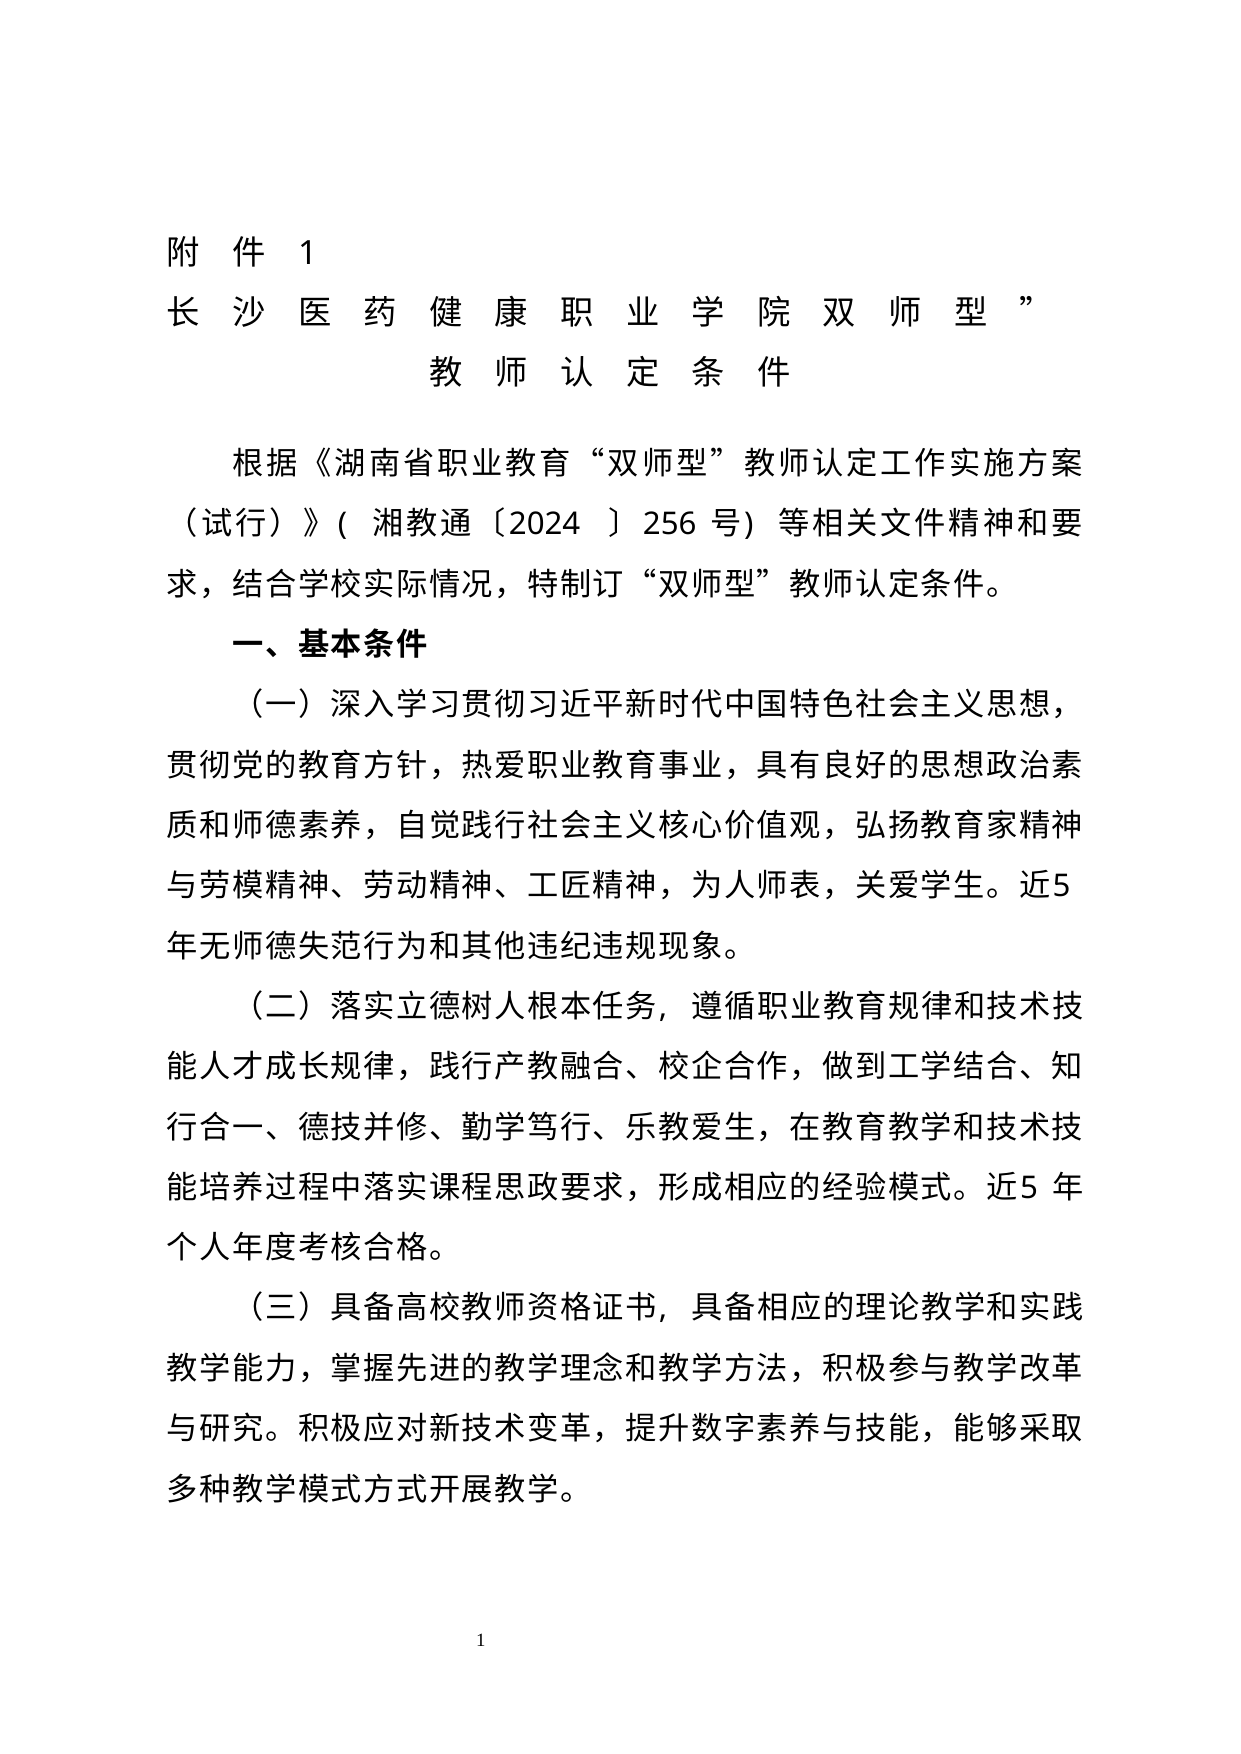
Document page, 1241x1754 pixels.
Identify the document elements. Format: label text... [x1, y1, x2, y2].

text （一）深入学习贯彻习近平新时代中国特色社会主义思想，贯彻党的教育方针，热爱职业教育事业，具有良好的思想政治素质和师德素养，自觉践行社会主义核心价值观，弘扬教育家精神与劳模精神、劳动精神、工匠精神，为人师表，关爱学生。近5年无师德失范行为和其他违纪违规现象。 [167, 672, 1085, 974]
text 附件1 [167, 219, 1085, 280]
text （二）落实立德树人根本任务,遵循职业教育规律和技术技能人才成长规律，践行产教融合、校企合作，做到工学结合、知行合一、德技并修、勤学笃行、乐教爱生，在教育教学和技术技能培养过程中落实课程思政要求，形成相应的经验模式。近5年个人年度考核合格。 [167, 974, 1085, 1275]
text （三）具备高校教师资格证书,具备相应的理论教学和实践教学能力，掌握先进的教学理念和教学方法，积极参与教学改革与研究。积极应对新技术变革，提升数字素养与技能，能够采取多种教学模式方式开展教学。 [167, 1275, 1085, 1516]
text 长沙医药健康职业学院双师型”教师认定条件 [167, 280, 1085, 400]
text 一、基本条件 [167, 612, 1085, 672]
text 根据《湖南省职业教育“双师型”教师认定工作实施方案（试行）》(湘教通〔2024〕256号)等相关文件精神和要求，结合学校实际情况，特制订“双师型”教师认定条件。 [167, 431, 1085, 612]
